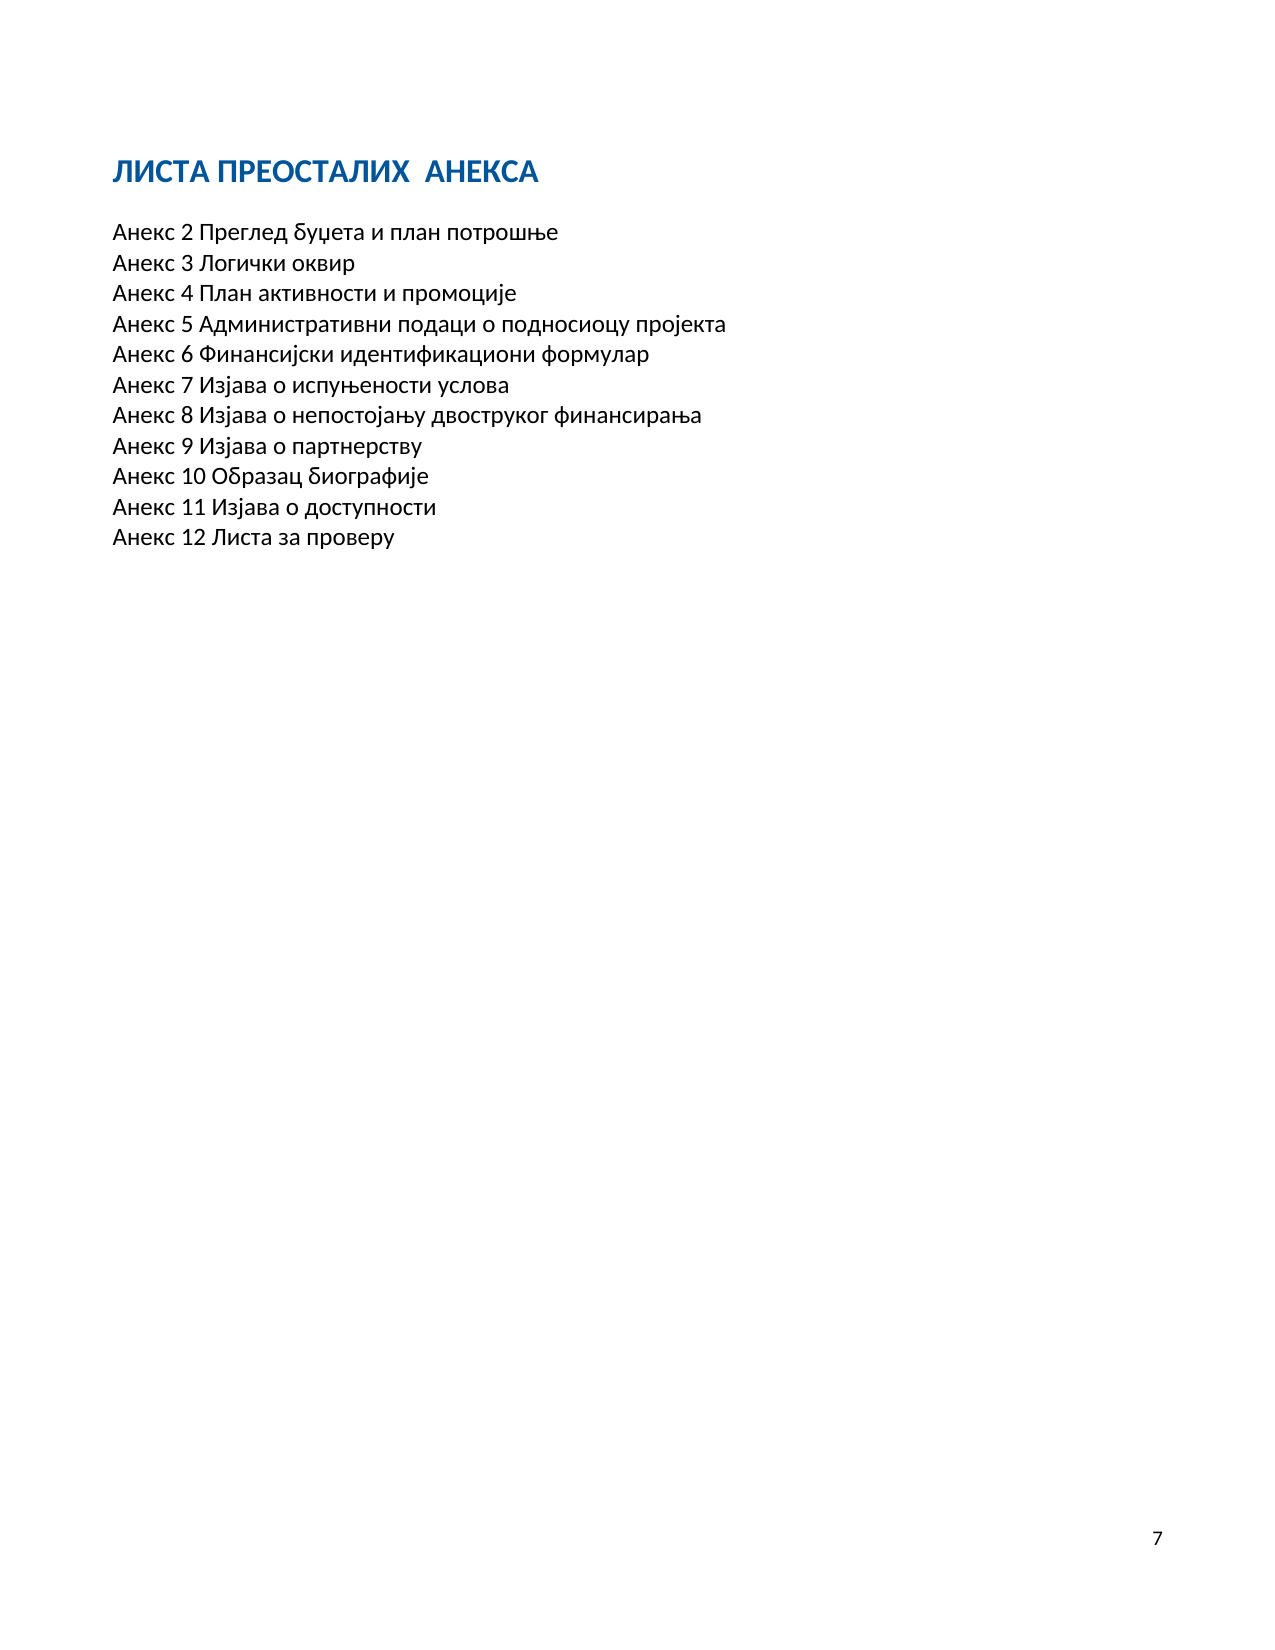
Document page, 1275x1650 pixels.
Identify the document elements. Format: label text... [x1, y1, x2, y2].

text ЛИСТА ПРЕОСТАЛИХ АНЕКСА [112, 150, 1162, 191]
text Анекс 9 Изјава о партнерству [112, 430, 1162, 460]
text Анекс 7 Изјава о испуњености услова [112, 369, 1162, 399]
text Анекс 10 Образац биографије [112, 460, 1162, 491]
text Анекс 3 Логички оквир [112, 247, 1162, 277]
text Анекс 2 Преглед буџета и план потрошње [112, 216, 1162, 247]
text Анекс 4 План активности и промоције [112, 277, 1162, 308]
text Анекс 11 Изјава о доступности [112, 491, 1162, 521]
text Анекс 12 Листа за проверу [112, 521, 1162, 552]
text Анекс 5 Административни подаци о подносиоцу пројекта [112, 308, 1162, 338]
text Анекс 6 Финансијски идентификациони формулар [112, 338, 1162, 369]
text Анекс 8 Изјава о непостојању двоструког финансирања [112, 399, 1162, 430]
